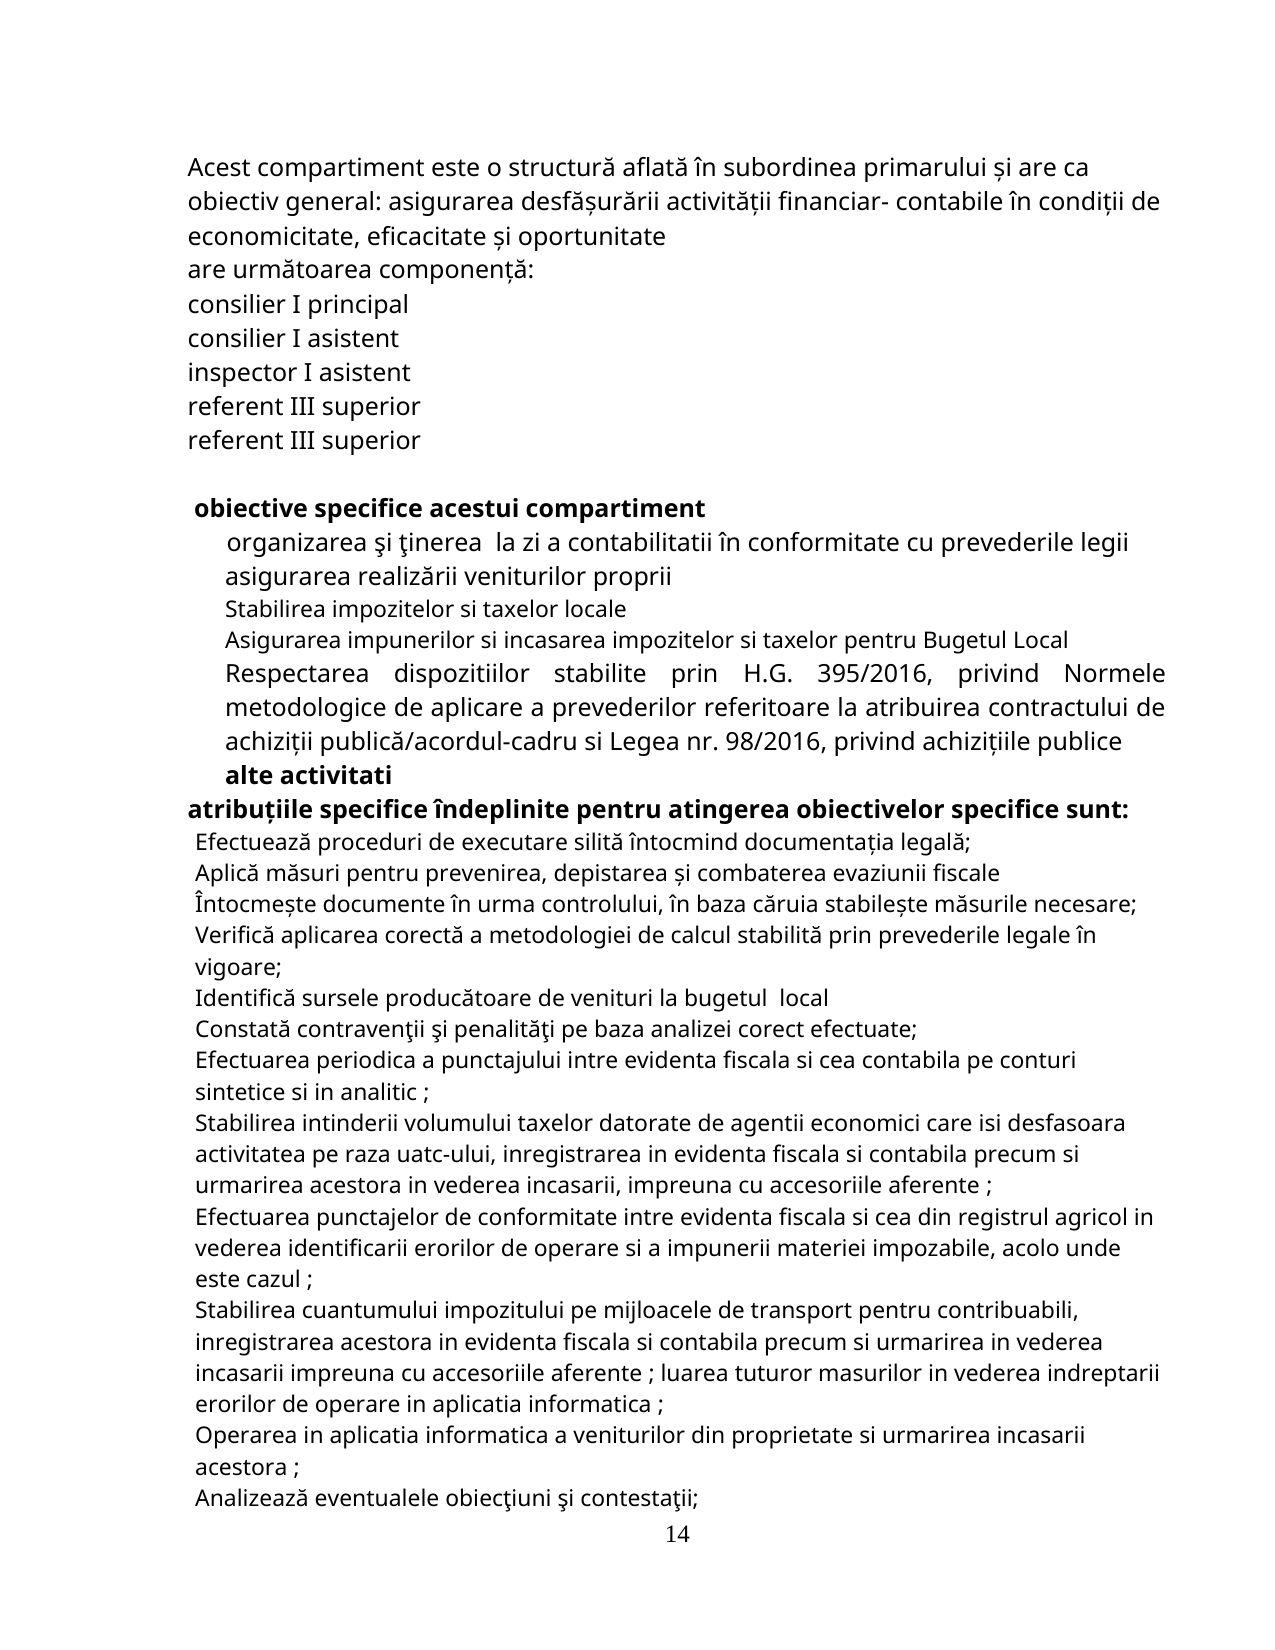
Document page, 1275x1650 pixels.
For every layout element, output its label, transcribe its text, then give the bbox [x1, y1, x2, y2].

text Efectuează proceduri de executare silită întocmind documentaţia legală; [195, 826, 1167, 857]
text consilier I principal [187, 286, 1167, 320]
text Efectuarea periodica a punctajului intre evidenta fiscala si cea contabila pe conturi sintetice si in analitic ; [195, 1044, 1167, 1107]
text Operarea in aplicatia informatica a veniturilor din proprietate si urmarirea incasarii acestora ; [195, 1419, 1167, 1482]
text Analizează eventualele obiecţiuni şi contestaţii; [195, 1482, 1167, 1513]
text referent III superior [187, 422, 1167, 457]
text Stabilirea intinderii volumului taxelor datorate de agentii economici care isi desfasoara activitatea pe raza uatc-ului, inregistrarea in evidenta fiscala si contabila precum si urmarirea acestora in vederea incasarii, impreuna cu accesoriile aferente ; [195, 1107, 1167, 1201]
text Aplică măsuri pentru prevenirea, depistarea şi combaterea evaziunii fiscale [195, 857, 1167, 888]
text Constată contravenţii şi penalităţi pe baza analizei corect efectuate; [195, 1013, 1167, 1044]
text Stabilirea impozitelor si taxelor locale [225, 593, 1167, 624]
text referent III superior [187, 388, 1167, 422]
text Identifică sursele producătoare de venituri la bugetul local [195, 982, 1167, 1013]
text atribuțiile specifice îndeplinite pentru atingerea obiectivelor specifice sunt: [187, 792, 1167, 826]
text organizarea şi ţinerea la zi a contabilitatii în conformitate cu prevederile legii [187, 525, 1167, 559]
text Respectarea dispozitiilor stabilite prin H.G. 395/2016, privind Normele metodologice de aplicare a prevederilor referitoare la atribuirea contractului de achiziții publică/acordul-cadru si Legea nr. 98/2016, privind achizițiile publice [225, 655, 1167, 757]
text consilier I asistent [187, 320, 1167, 354]
text obiective specifice acestui compartiment [187, 491, 1167, 525]
text Întocmeşte documente în urma controlului, în baza căruia stabileşte măsurile necesare; [195, 888, 1167, 919]
text are următoarea componență: [187, 252, 1167, 286]
text alte activitati [225, 757, 1167, 792]
text Efectuarea punctajelor de conformitate intre evidenta fiscala si cea din registrul agricol in vederea identificarii erorilor de operare si a impunerii materiei impozabile, acolo unde este cazul ; [195, 1201, 1167, 1294]
text inspector I asistent [187, 354, 1167, 388]
text Acest compartiment este o structură aflată în subordinea primarului și are ca obiectiv general: asigurarea desfășurării activității financiar- contabile în condiții de economicitate, eficacitate și oportunitate [187, 150, 1167, 252]
text Stabilirea cuantumului impozitului pe mijloacele de transport pentru contribuabili, inregistrarea acestora in evidenta fiscala si contabila precum si urmarirea in vederea incasarii impreuna cu accesoriile aferente ; luarea tuturor masurilor in vederea indreptarii erorilor de operare in aplicatia informatica ; [195, 1294, 1167, 1419]
text Verifică aplicarea corectă a metodologiei de calcul stabilită prin prevederile legale în vigoare; [195, 919, 1167, 982]
text asigurarea realizării veniturilor proprii [225, 559, 1167, 593]
text Asigurarea impunerilor si incasarea impozitelor si taxelor pentru Bugetul Local [225, 624, 1167, 655]
